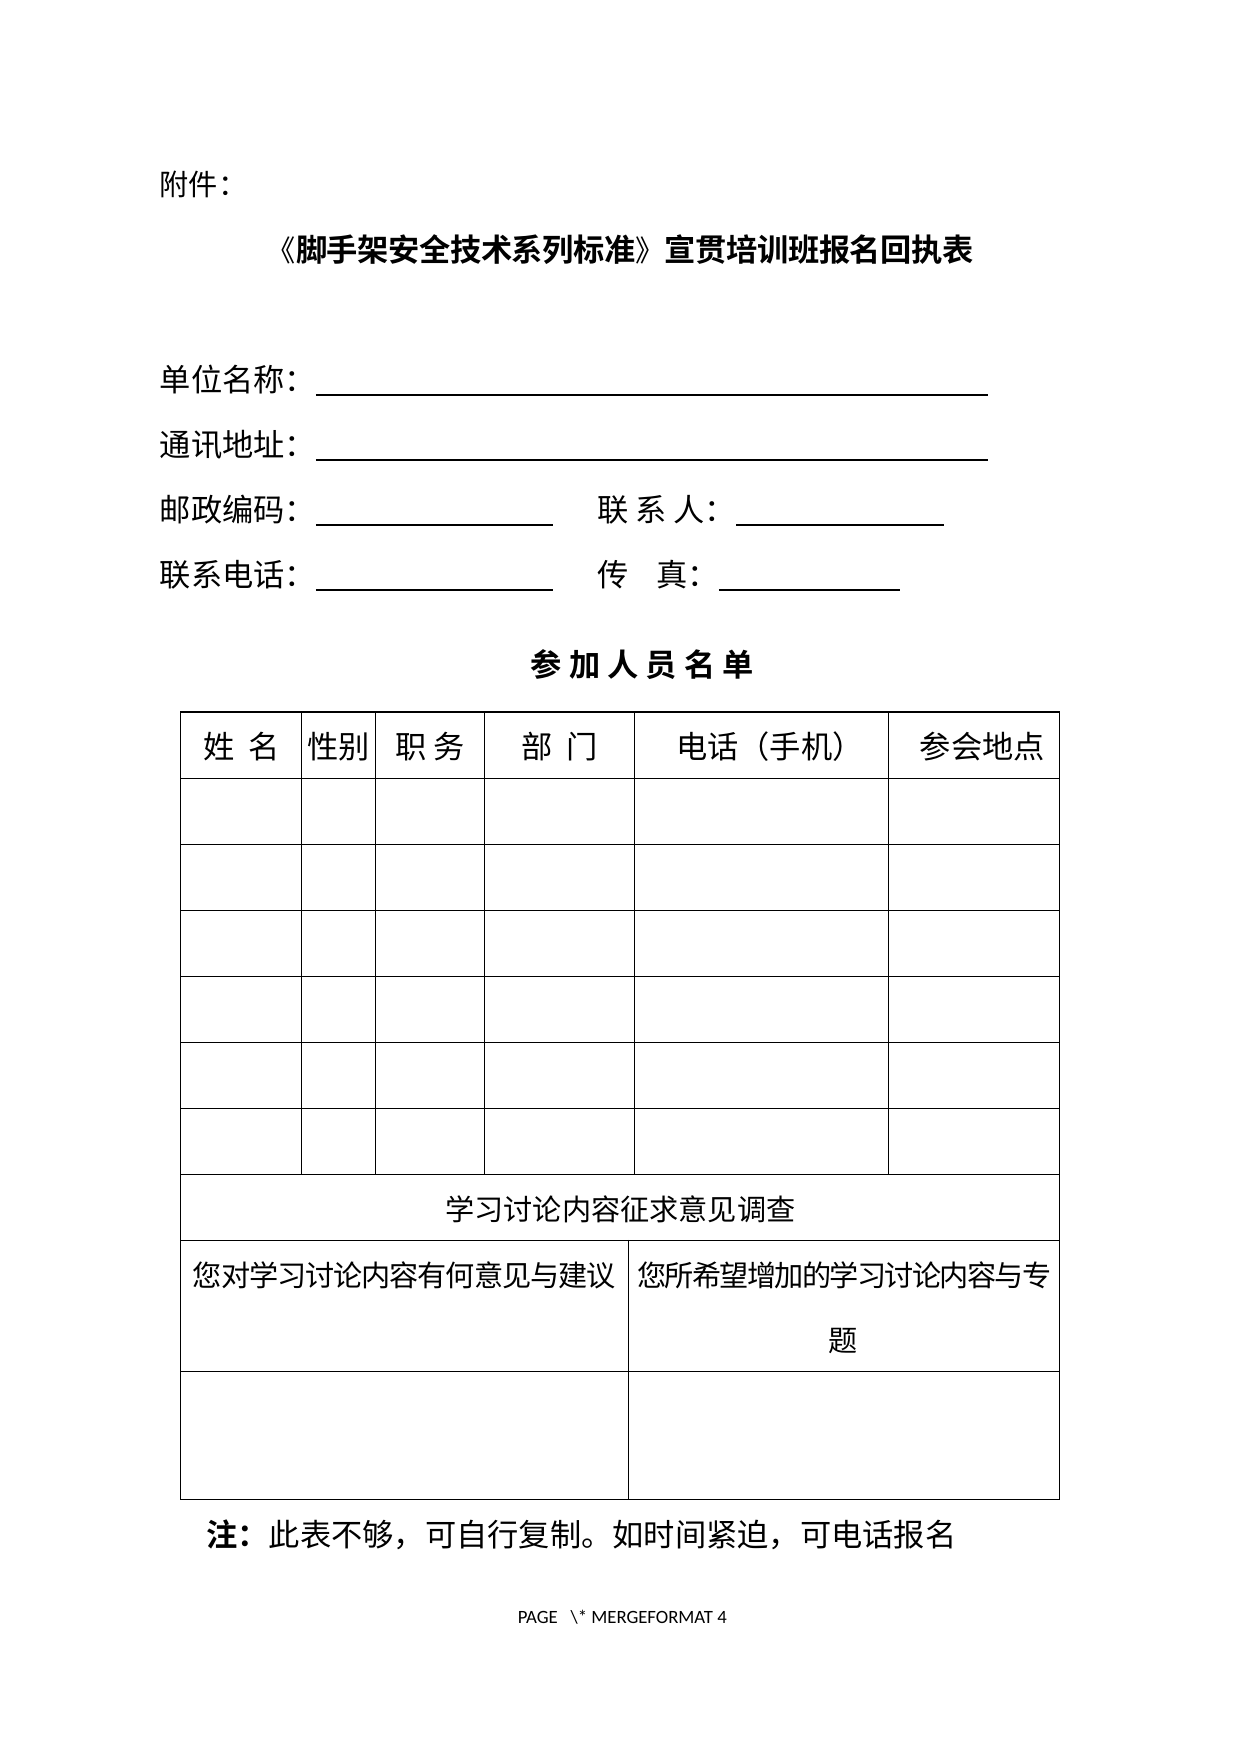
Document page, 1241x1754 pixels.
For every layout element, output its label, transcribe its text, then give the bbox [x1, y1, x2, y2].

table_cell [181, 845, 301, 909]
table_cell [635, 845, 888, 909]
table_cell [635, 779, 888, 843]
table_cell [635, 911, 888, 976]
table_cell [635, 1043, 888, 1108]
table_cell [181, 1043, 301, 1108]
table_cell [181, 911, 301, 976]
text 联系电话： 传 真： [159, 540, 1081, 605]
table_cell 您所希望增加的学习讨论内容与专题 [629, 1241, 1059, 1371]
table_cell [889, 977, 1059, 1042]
table_cell [485, 779, 634, 843]
table_cell [181, 1372, 628, 1499]
table_cell 学习讨论内容征求意见调查 [181, 1175, 1059, 1240]
text 参 加 人 员 名 单 [203, 630, 1081, 695]
table_header 姓 名 [181, 713, 301, 777]
table_header 参会地点 [889, 713, 1059, 777]
table_cell [889, 911, 1059, 976]
table_cell [485, 911, 634, 976]
text 注：此表不够，可自行复制。如时间紧迫，可电话报名 [159, 1500, 1081, 1565]
text 单位名称： [159, 345, 1081, 410]
table_cell [635, 977, 888, 1042]
table_cell [889, 1109, 1059, 1174]
table_header 性别 [302, 713, 375, 777]
table_cell [302, 1043, 375, 1108]
table_cell [302, 1109, 375, 1174]
table_cell [302, 911, 375, 976]
text 《脚手架安全技术系列标准》宣贯培训班报名回执表 [159, 215, 1081, 280]
table_cell [485, 845, 634, 909]
table_cell [376, 845, 484, 909]
table_cell [376, 911, 484, 976]
table_cell [302, 977, 375, 1042]
table_cell 您对学习讨论内容有何意见与建议 [181, 1241, 628, 1371]
table_cell [376, 1043, 484, 1108]
table_cell [376, 1109, 484, 1174]
table_cell [889, 845, 1059, 909]
text 通讯地址： [159, 410, 1081, 475]
table_cell [889, 779, 1059, 843]
table_cell [485, 1109, 634, 1174]
table_cell [181, 779, 301, 843]
table_header 电话（手机） [635, 713, 888, 777]
text 附件： [159, 150, 1079, 215]
table_cell [376, 977, 484, 1042]
table_cell [181, 977, 301, 1042]
table_cell [376, 779, 484, 843]
table_header 职 务 [376, 713, 484, 777]
table_cell [181, 1109, 301, 1174]
table_cell [635, 1109, 888, 1174]
table_cell [302, 845, 375, 909]
table_cell [485, 1043, 634, 1108]
table_cell [889, 1043, 1059, 1108]
table_cell [302, 779, 375, 843]
text 邮政编码： 联 系 人： [159, 475, 1081, 540]
table_cell [485, 977, 634, 1042]
table_cell [629, 1372, 1059, 1499]
table_header 部 门 [485, 713, 634, 777]
